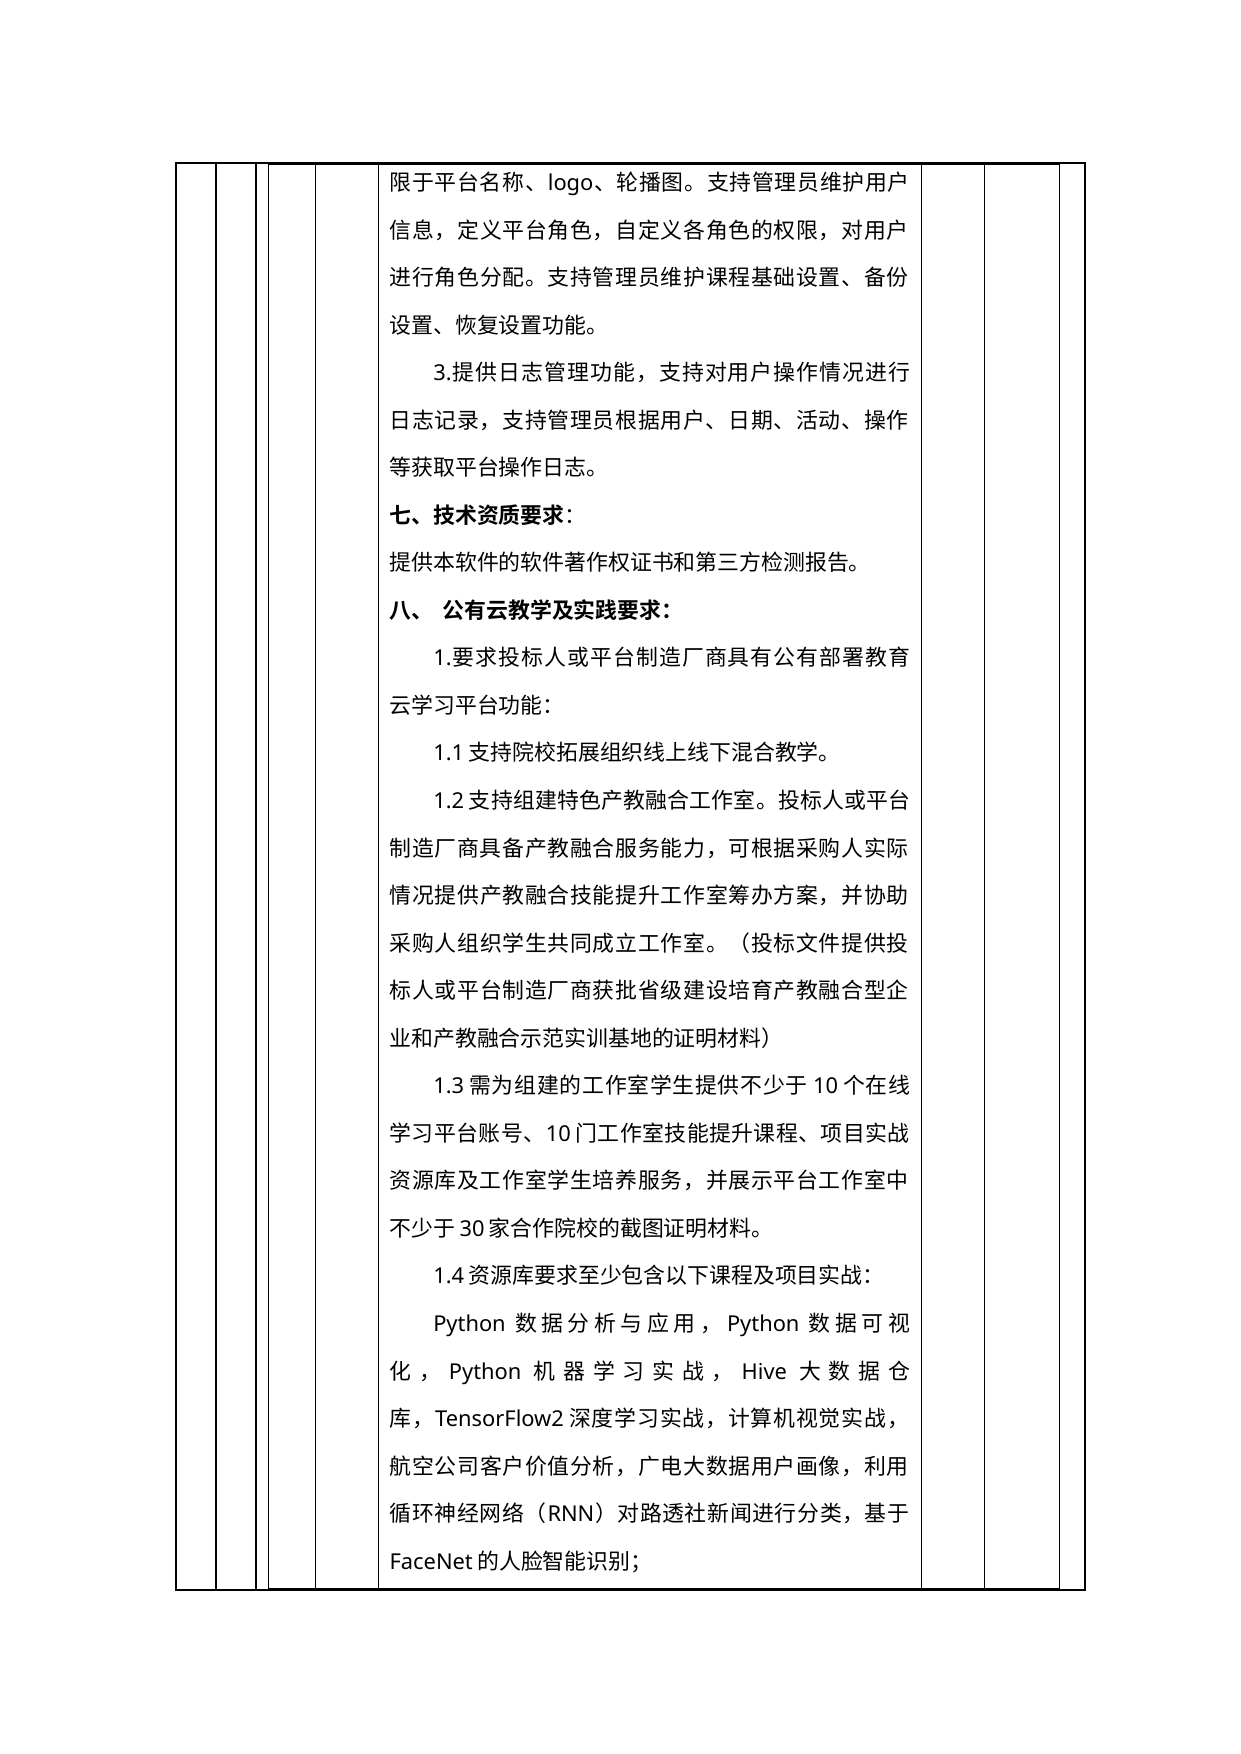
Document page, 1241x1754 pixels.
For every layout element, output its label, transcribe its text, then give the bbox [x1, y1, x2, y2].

table_cell [269, 165, 315, 1588]
table_cell [257, 164, 268, 1589]
table_cell [379, 165, 921, 1588]
table_cell [316, 165, 378, 1588]
table_cell 1 [217, 164, 255, 1589]
table_cell [985, 165, 1059, 1588]
table_cell [922, 165, 984, 1588]
table_cell [1060, 164, 1084, 1589]
table_cell [177, 164, 215, 1589]
